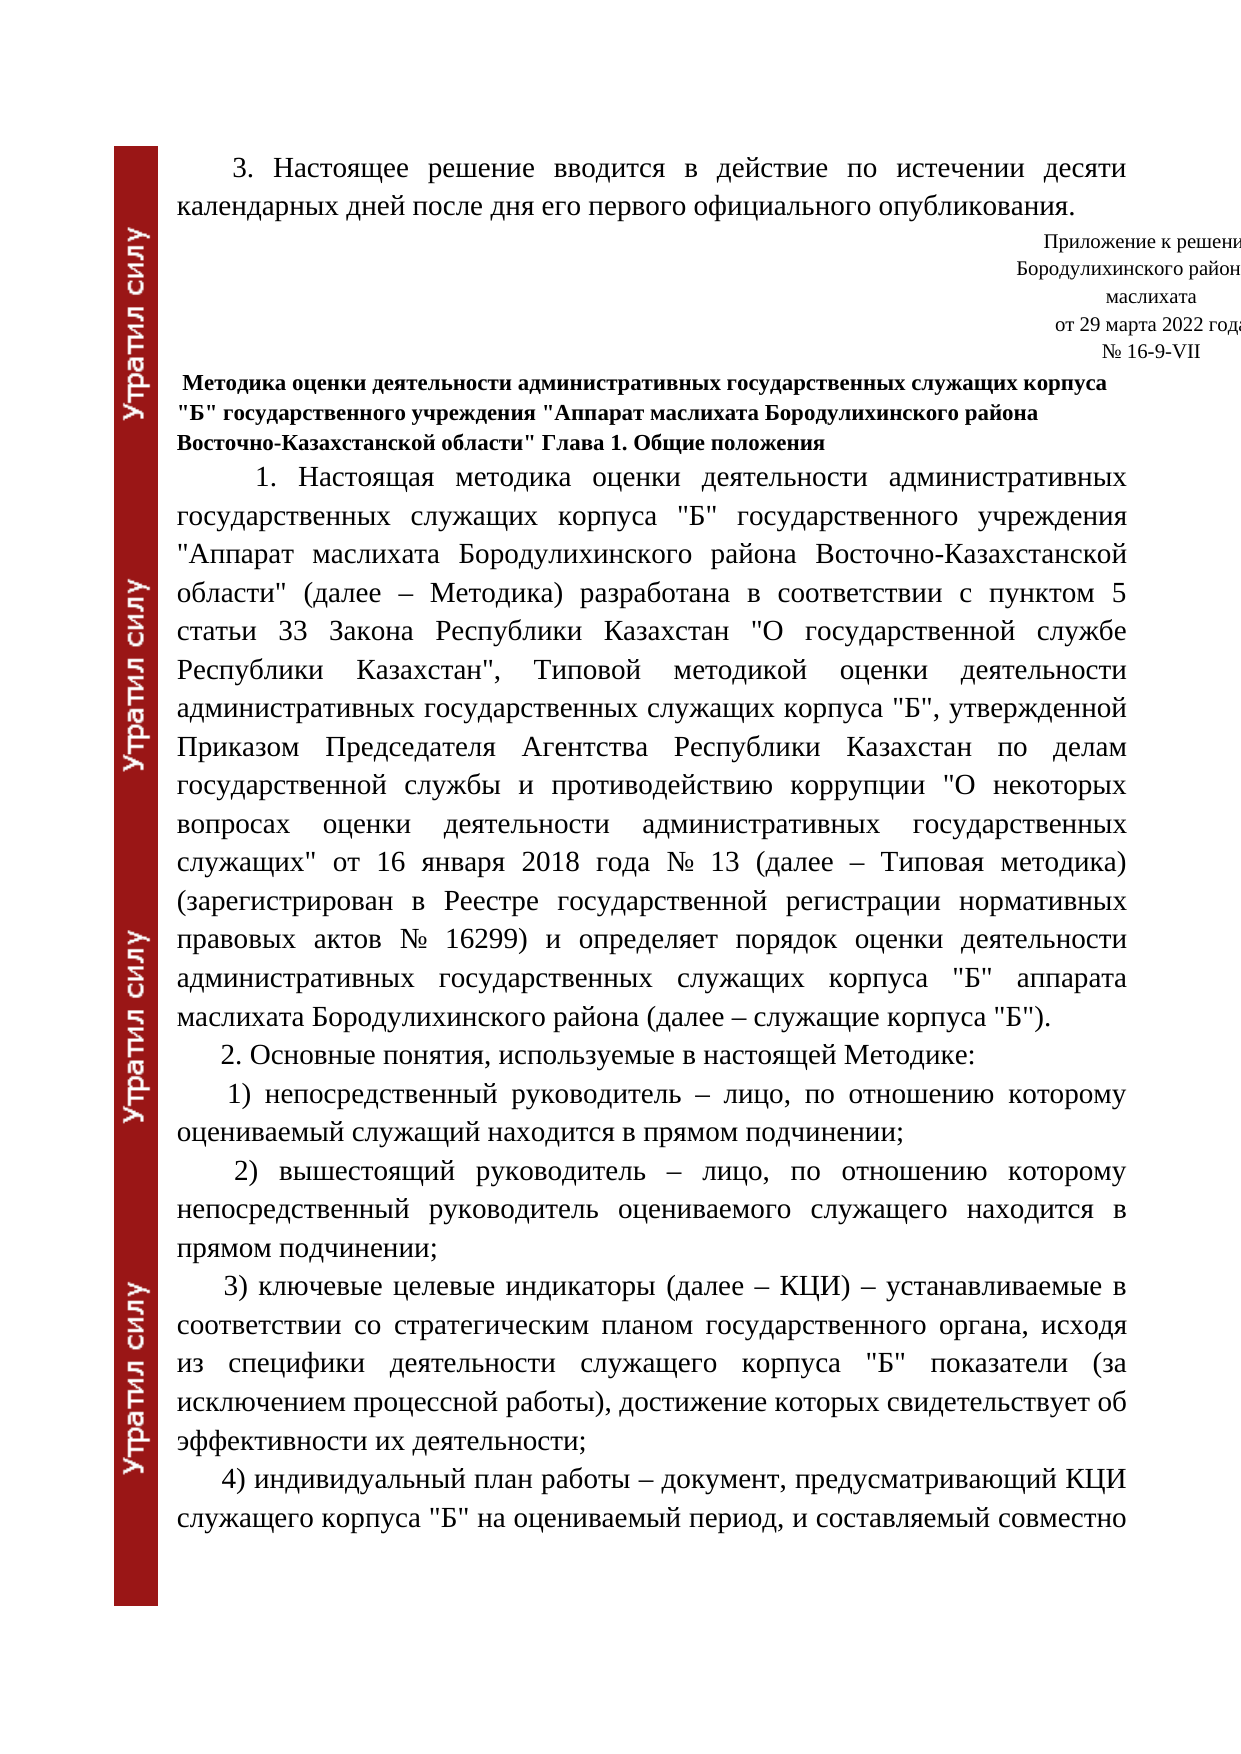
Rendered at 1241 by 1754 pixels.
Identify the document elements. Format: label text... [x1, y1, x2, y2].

picture [114, 1456, 158, 1461]
picture [114, 455, 158, 459]
picture [114, 1533, 158, 1606]
text Методика оценки деятельности административных государственных служащих корпуса "Б" государственного учреждения "Аппарат маслихата Бородулихинского района Восточно-Казахстанской области" Глава 1. Общие положения [112, 368, 1128, 455]
picture [114, 1071, 158, 1076]
table_header Приложение к решению Бородулихинского районного маслихата от 29 марта 2022 года № 16-9-VII [912, 227, 1240, 368]
table_header [101, 227, 912, 368]
picture [114, 222, 158, 227]
text 3. Настоящее решение вводится в действие по истечении десяти календарных дней после дня его первого официального опубликования. [112, 150, 1128, 222]
text 1. Настоящая методика оценки деятельности административных государственных служащих корпуса "Б" государственного учреждения "Аппарат маслихата Бородулихинского района Восточно-Казахстанской области" (далее – Методика) разработана в соответствии с пунктом 5 статьи 33 Закона Республики Казахстан "О государственной службе Республики Казахстан", Типовой методикой оценки деятельности административных государственных служащих корпуса "Б", утвержденной Приказом Председателя Агентства Республики Казахстан по делам государственной службы и противодействию коррупции "О некоторых вопросах оценки деятельности административных государственных служащих" от 16 января 2018 года № 13 (далее – Типовая методика) (зарегистрирован в Реестре государственной регистрации нормативных правовых актов № 16299) и определяет порядок оценки деятельности административных государственных служащих корпуса "Б" аппарата маслихата Бородулихинского района (далее – служащие корпуса "Б"). [112, 459, 1128, 1032]
picture [114, 1263, 158, 1268]
text 2) вышестоящий руководитель – лицо, по отношению которому непосредственный руководитель оцениваемого служащего находится в прямом подчинении; [112, 1153, 1128, 1263]
text 1) непосредственный руководитель – лицо, по отношению которому оцениваемый служащий находится в прямом подчинении; [112, 1076, 1128, 1148]
text 2. Основные понятия, используемые в настоящей Методике: [112, 1037, 1128, 1071]
picture [114, 1032, 158, 1037]
picture [114, 1148, 158, 1153]
picture [114, 146, 158, 150]
text 3) ключевые целевые индикаторы (далее – КЦИ) – устанавливаемые в соответствии со стратегическим планом государственного органа, исходя из специфики деятельности служащего корпуса "Б" показатели (за исключением процессной работы), достижение которых свидетельствует об эффективности их деятельности; [112, 1268, 1128, 1456]
